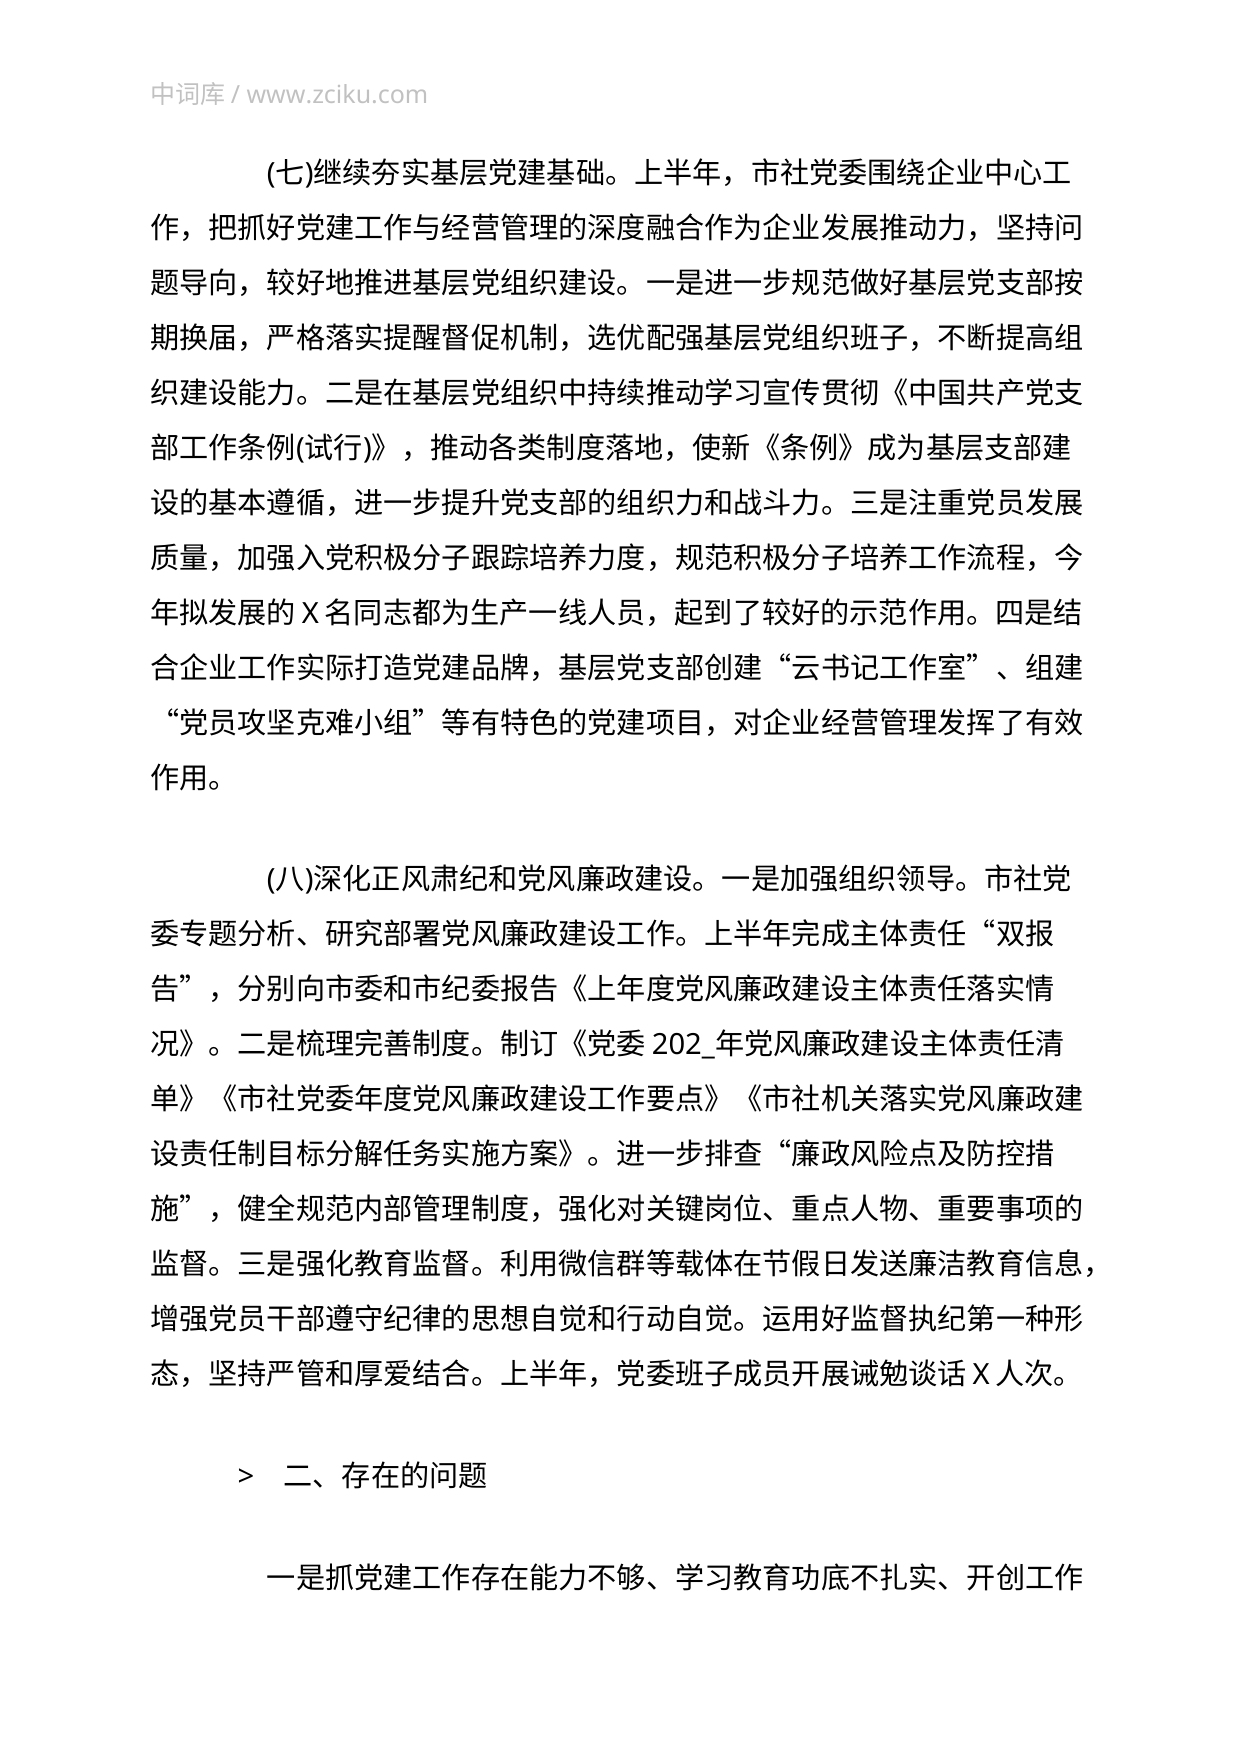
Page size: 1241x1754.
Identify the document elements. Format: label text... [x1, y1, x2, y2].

text (八)深化正风肃纪和党风廉政建设。一是加强组织领导。市社党委专题分析、研究部署党风廉政建设工作。上半年完成主体责任“双报告”，分别向市委和市纪委报告《上年度党风廉政建设主体责任落实情况》。二是梳理完善制度。制订《党委202_年党风廉政建设主体责任清单》《市社党委年度党风廉政建设工作要点》《市社机关落实党风廉政建设责任制目标分解任务实施方案》。进一步排查“廉政风险点及防控措施”，健全规范内部管理制度，强化对关键岗位、重点人物、重要事项的监督。三是强化教育监督。利用微信群等载体在节假日发送廉洁教育信息，增强党员干部遵守纪律的思想自觉和行动自觉。运用好监督执纪第一种形态，坚持严管和厚爱结合。上半年，党委班子成员开展诫勉谈话X人次。 [150, 856, 1090, 1393]
text > 二、存在的问题 [150, 1452, 1090, 1494]
text (七)继续夯实基层党建基础。上半年，市社党委围绕企业中心工作，把抓好党建工作与经营管理的深度融合作为企业发展推动力，坚持问题导向，较好地推进基层党组织建设。一是进一步规范做好基层党支部按期换届，严格落实提醒督促机制，选优配强基层党组织班子，不断提高组织建设能力。二是在基层党组织中持续推动学习宣传贯彻《中国共产党支部工作条例(试行)》，推动各类制度落地，使新《条例》成为基层支部建设的基本遵循，进一步提升党支部的组织力和战斗力。三是注重党员发展质量，加强入党积极分子跟踪培养力度，规范积极分子培养工作流程，今年拟发展的X名同志都为生产一线人员，起到了较好的示范作用。四是结合企业工作实际打造党建品牌，基层党支部创建“云书记工作室”、组建“党员攻坚克难小组”等有特色的党建项目，对企业经营管理发挥了有效作用。 [150, 150, 1090, 796]
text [150, 1554, 1090, 1596]
